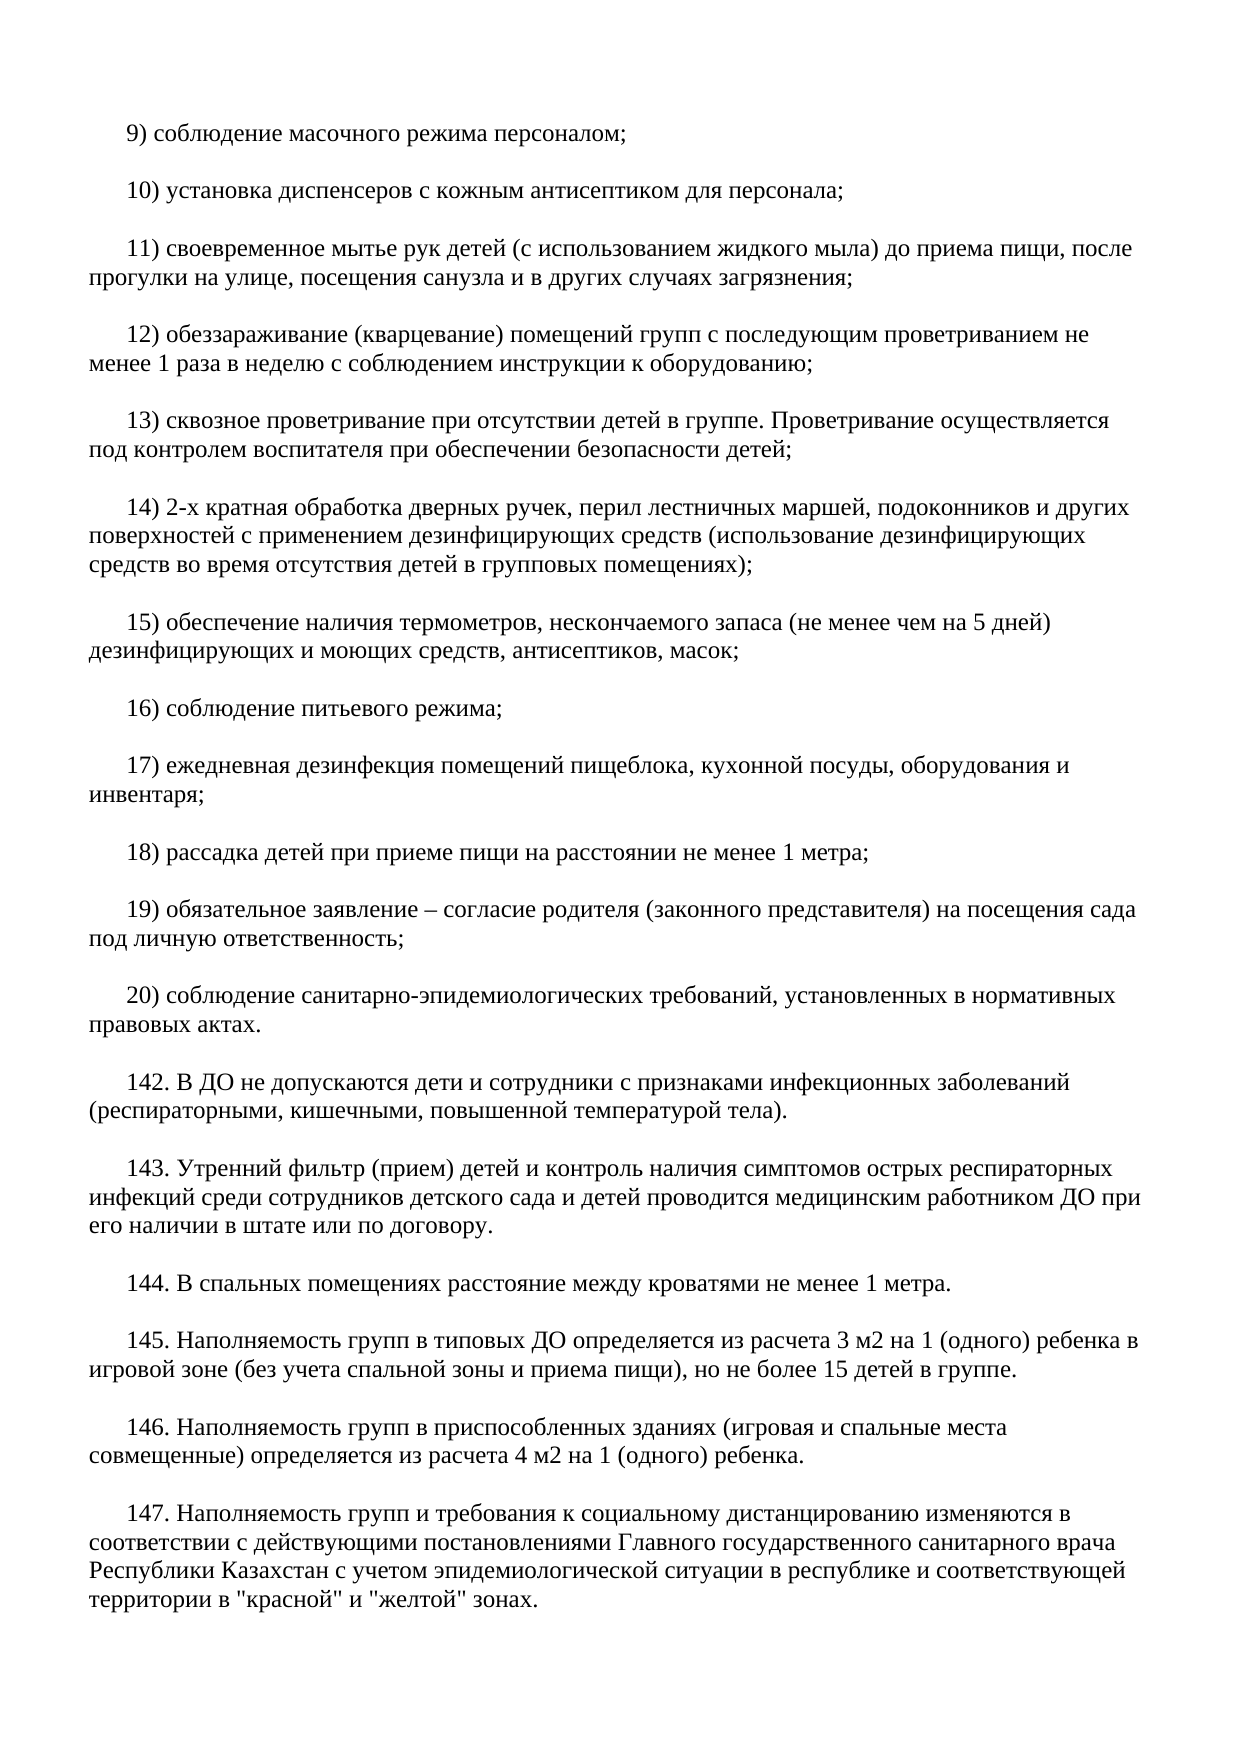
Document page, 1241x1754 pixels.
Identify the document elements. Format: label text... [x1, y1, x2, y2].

text 144. В спальных помещениях расстояние между кроватями не менее 1 метра. [89, 1268, 1152, 1297]
text 15) обеспечение наличия термометров, нескончаемого запаса (не менее чем на 5 дней) дезинфицирующих и моющих средств, антисептиков, масок; [89, 607, 1152, 664]
text 146. Наполняемость групп в приспособленных зданиях (игровая и спальные места совмещенные) определяется из расчета 4 м2 на 1 (одного) ребенка. [89, 1412, 1152, 1469]
text 145. Наполняемость групп в типовых ДО определяется из расчета 3 м2 на 1 (одного) ребенка в игровой зоне (без учета спальной зоны и приема пищи), но не более 15 детей в группе. [89, 1326, 1152, 1383]
text 147. Наполняемость групп и требования к социальному дистанцированию изменяются в соответствии с действующими постановлениями Главного государственного санитарного врача Республики Казахстан с учетом эпидемиологической ситуации в республике и соответствующей территории в "красной" и "желтой" зонах. [89, 1498, 1152, 1613]
text 20) соблюдение санитарно-эпидемиологических требований, установленных в нормативных правовых актах. [89, 981, 1152, 1038]
text 17) ежедневная дезинфекция помещений пищеблока, кухонной посуды, оборудования и инвентаря; [89, 751, 1152, 808]
text 14) 2-х кратная обработка дверных ручек, перил лестничных маршей, подоконников и других поверхностей с применением дезинфицирующих средств (использование дезинфицирующих средств во время отсутствия детей в групповых помещениях); [89, 492, 1152, 578]
text 18) рассадка детей при приеме пищи на расстоянии не менее 1 метра; [89, 837, 1152, 866]
text 11) своевременное мытье рук детей (с использованием жидкого мыла) до приема пищи, после прогулки на улице, посещения санузла и в других случаях загрязнения; [89, 233, 1152, 291]
text 13) сквозное проветривание при отсутствии детей в группе. Проветривание осуществляется под контролем воспитателя при обеспечении безопасности детей; [89, 406, 1152, 463]
text 143. Утренний фильтр (прием) детей и контроль наличия симптомов острых респираторных инфекций среди сотрудников детского сада и детей проводится медицинским работником ДО при его наличии в штате или по договору. [89, 1153, 1152, 1239]
text 142. В ДО не допускаются дети и сотрудники с признаками инфекционных заболеваний (респираторными, кишечными, повышенной температурой тела). [89, 1067, 1152, 1124]
text 9) соблюдение масочного режима персоналом; [89, 118, 1152, 147]
text 12) обеззараживание (кварцевание) помещений групп с последующим проветриванием не менее 1 раза в неделю с соблюдением инструкции к оборудованию; [89, 319, 1152, 377]
text 19) обязательное заявление – согласие родителя (законного представителя) на посещения сада под личную ответственность; [89, 894, 1152, 952]
text 16) соблюдение питьевого режима; [89, 693, 1152, 722]
text 10) установка диспенсеров с кожным антисептиком для персонала; [89, 176, 1152, 204]
